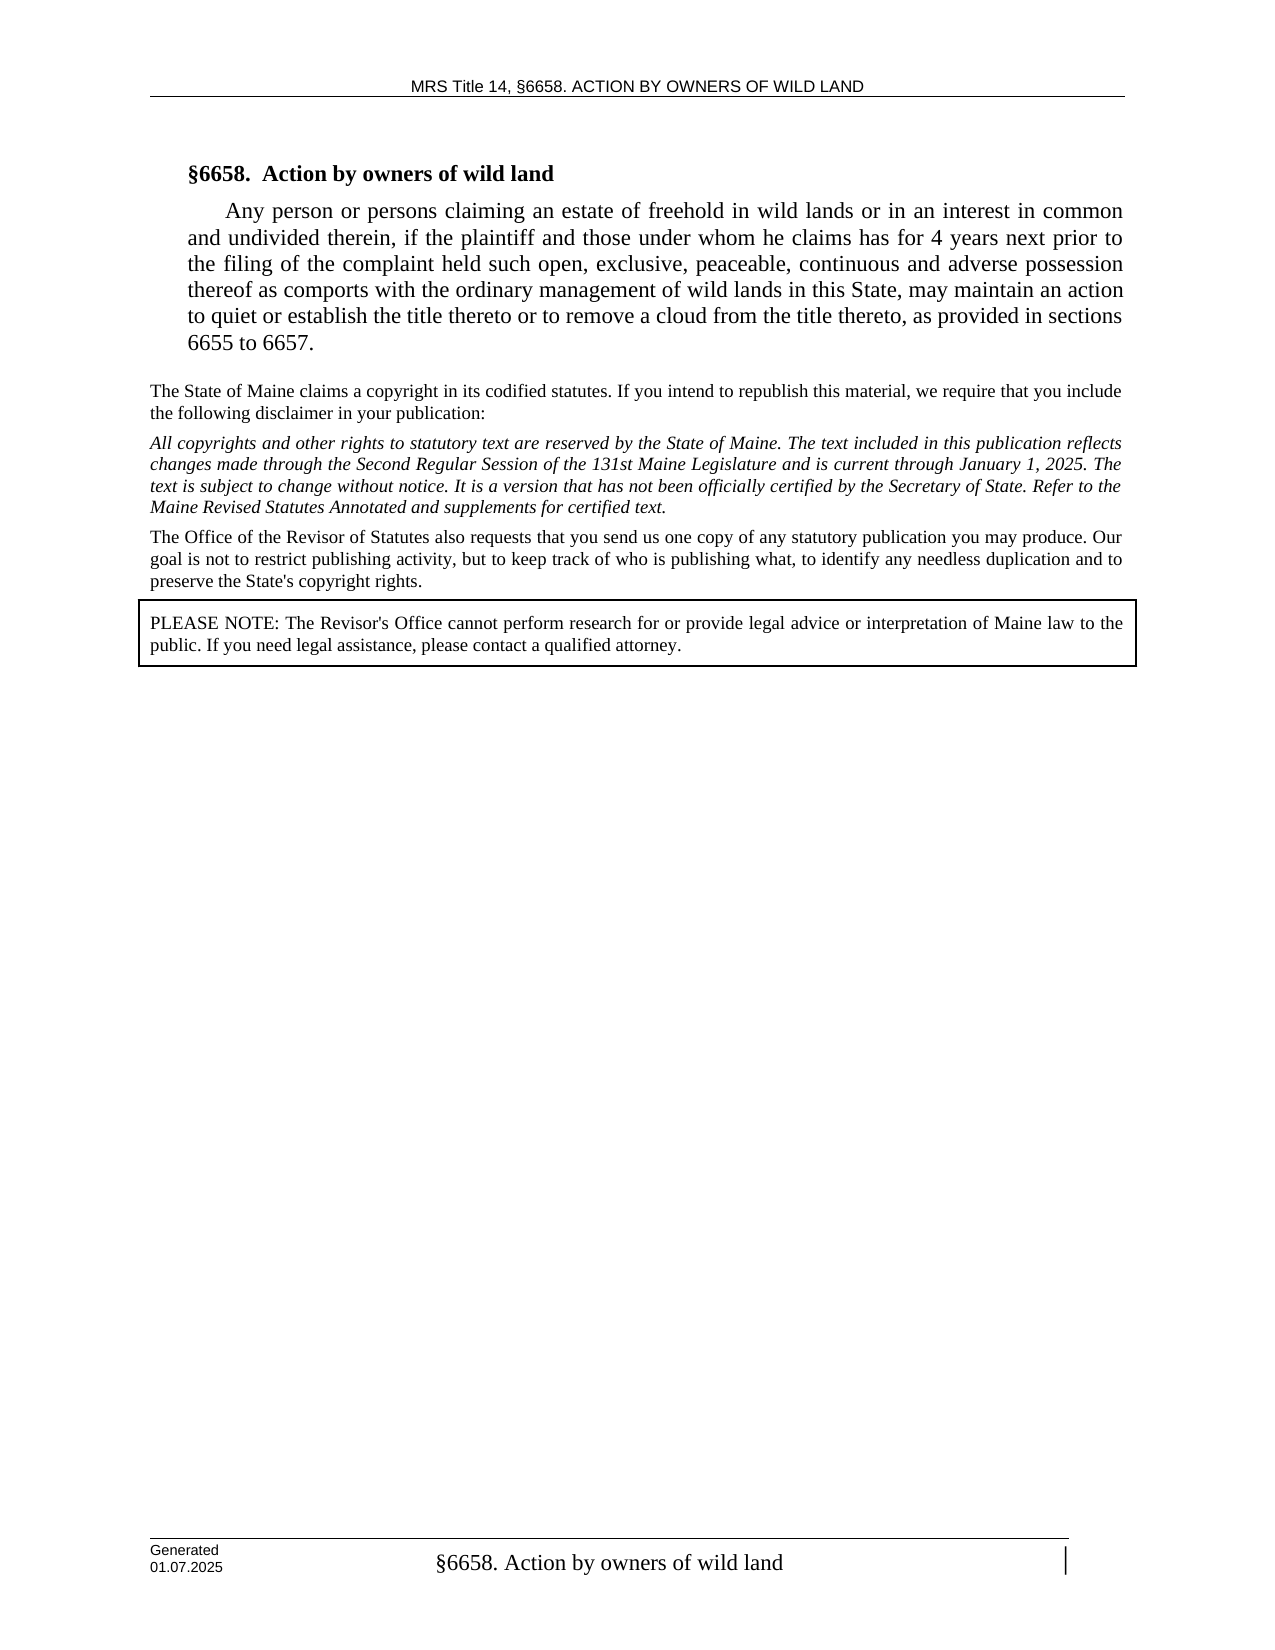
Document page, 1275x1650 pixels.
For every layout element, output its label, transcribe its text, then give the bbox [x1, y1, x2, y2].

text §6658. Action by owners of wild land [187, 160, 1125, 187]
text Any person or persons claiming an estate of freehold in wild lands or in an interest in common and undivided therein, if the plaintiff and those under whom he claims has for 4 years next prior to the filing of the complaint held such open, exclusive, peaceable, continuous and adverse possession thereof as comports with the ordinary management of wild lands in this State, may maintain an action to quiet or establish the title thereto or to remove a cloud from the title thereto, as provided in sections 6655 to 6657. [187, 197, 1125, 355]
text The State of Maine claims a copyright in its codified statutes. If you intend to republish this material, we require that you include the following disclaimer in your publication: [150, 380, 1125, 423]
text All copyrights and other rights to statutory text are reserved by the State of Maine. The text included in this publication reflects changes made through the Second Regular Session of the 131st Maine Legislature and is current through January 1, 2025 . The text is subject to change without notice. It is a version that has not been officially certified by the Secretary of State. Refer to the Maine Revised Statutes Annotated and supplements for certified text. [150, 432, 1125, 518]
text PLEASE NOTE: The Revisor's Office cannot perform research for or provide legal advice or interpretation of Maine law to the public. If you need legal assistance, please contact a qualified attorney. [140, 601, 1135, 665]
text The Office of the Revisor of Statutes also requests that you send us one copy of any statutory publication you may produce. Our goal is not to restrict publishing activity, but to keep track of who is publishing what, to identify any needless duplication and to preserve the State's copyright rights. [150, 526, 1125, 591]
